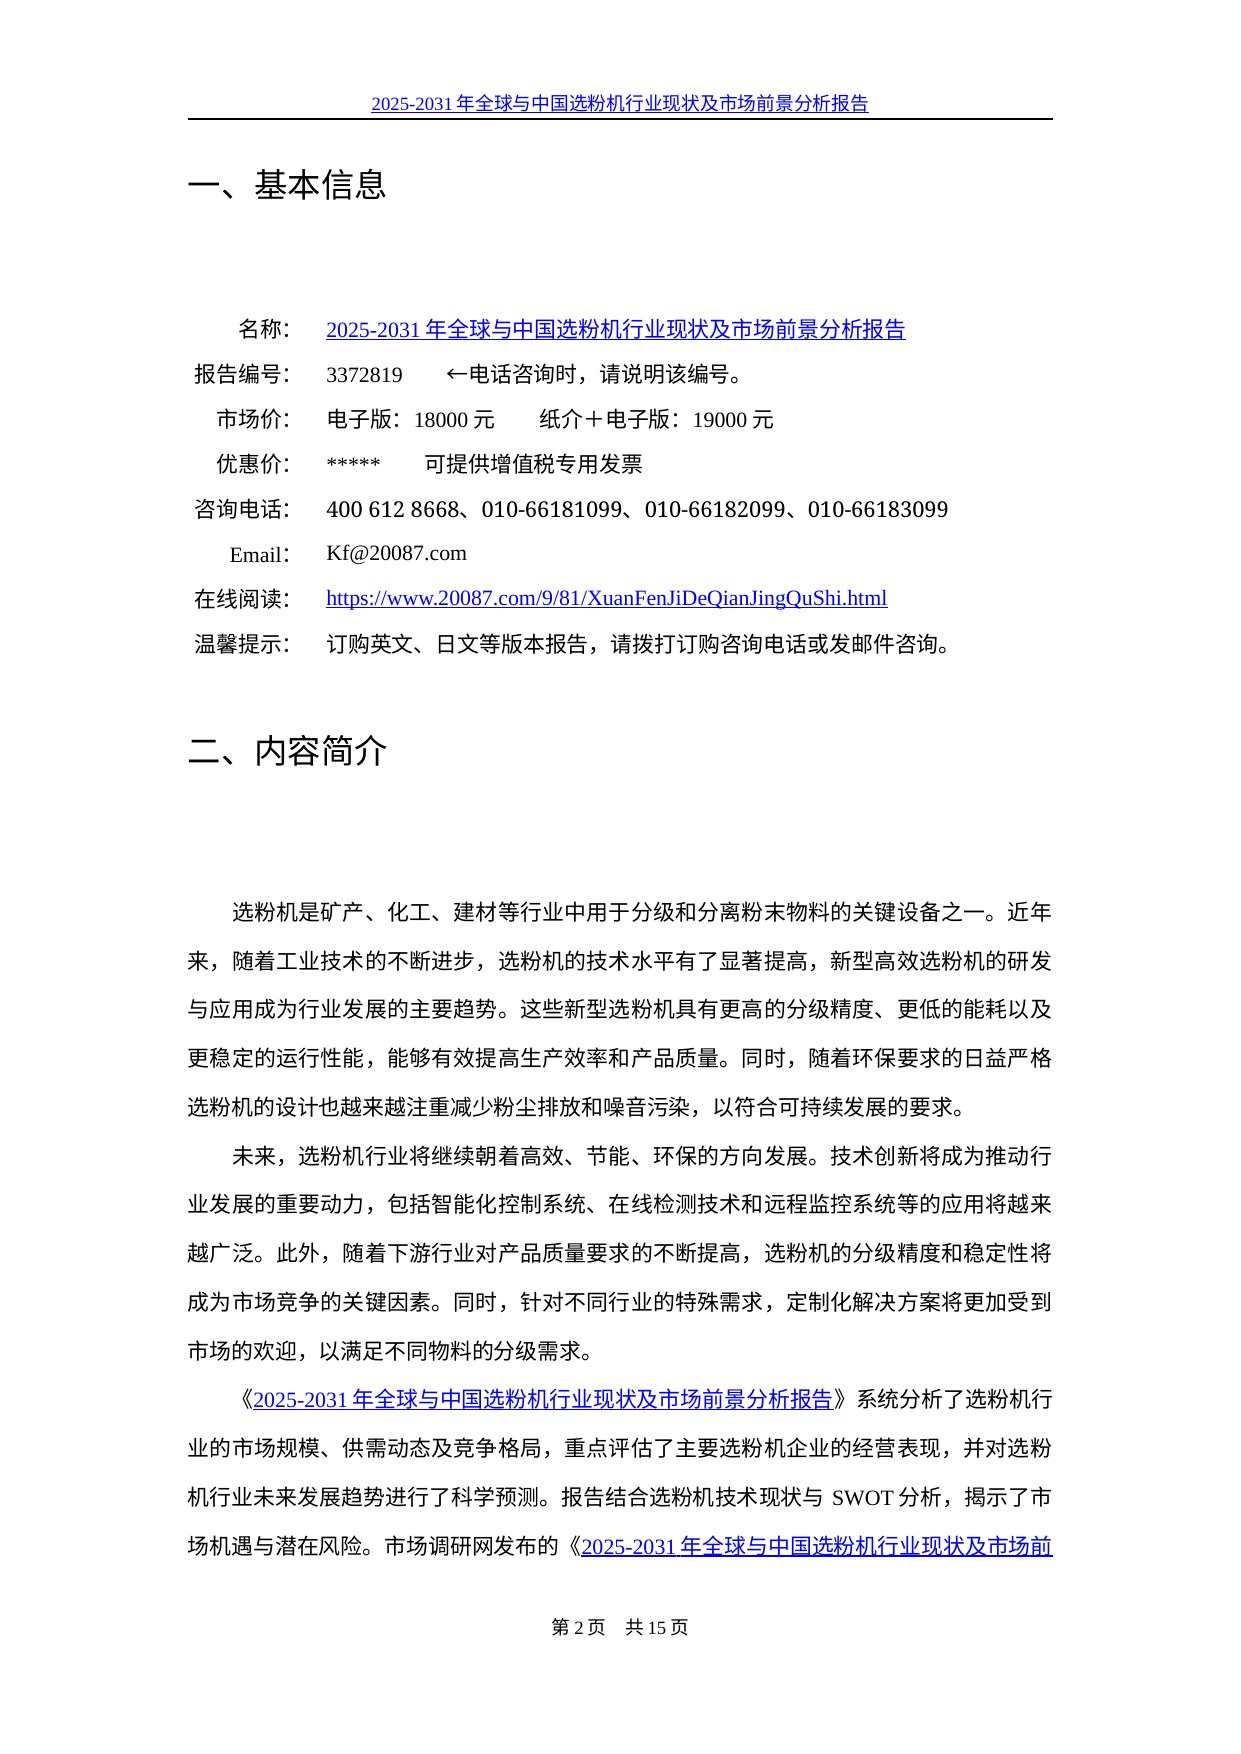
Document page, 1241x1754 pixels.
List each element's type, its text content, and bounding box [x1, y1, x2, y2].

title 二、内容简介 [187, 717, 1053, 782]
table_cell 温馨提示： [167, 627, 315, 672]
table_cell 市场价： [167, 402, 315, 447]
title 一、基本信息 [187, 150, 1053, 215]
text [187, 894, 1053, 1561]
table_cell 电子版：18000 元 纸介＋电子版：19000 元 [315, 402, 1073, 447]
table_cell 3372819 ←电话咨询时，请说明该编号。 [315, 357, 1073, 402]
table_cell ***** 可提供增值税专用发票 [315, 447, 1073, 492]
table_cell [315, 582, 1073, 627]
table_header 2025-2031年全球与中国选粉机行业现状及市场前景分析报告 [315, 312, 1073, 357]
table_cell 优惠价： [167, 447, 315, 492]
table_cell 在线阅读： [167, 582, 315, 627]
table_cell Kf@20087.com [315, 537, 1073, 582]
table_cell 咨询电话： [167, 492, 315, 537]
table_cell 400 612 8668、010-66181099、010-66182099、010-66183099 [315, 492, 1073, 537]
table_cell 订购英文、日文等版本报告，请拨打订购咨询电话或发邮件咨询。 [315, 627, 1073, 672]
table_cell 报告编号： [167, 357, 315, 402]
table_header 名称： [167, 312, 315, 357]
table_cell Email： [167, 537, 315, 582]
